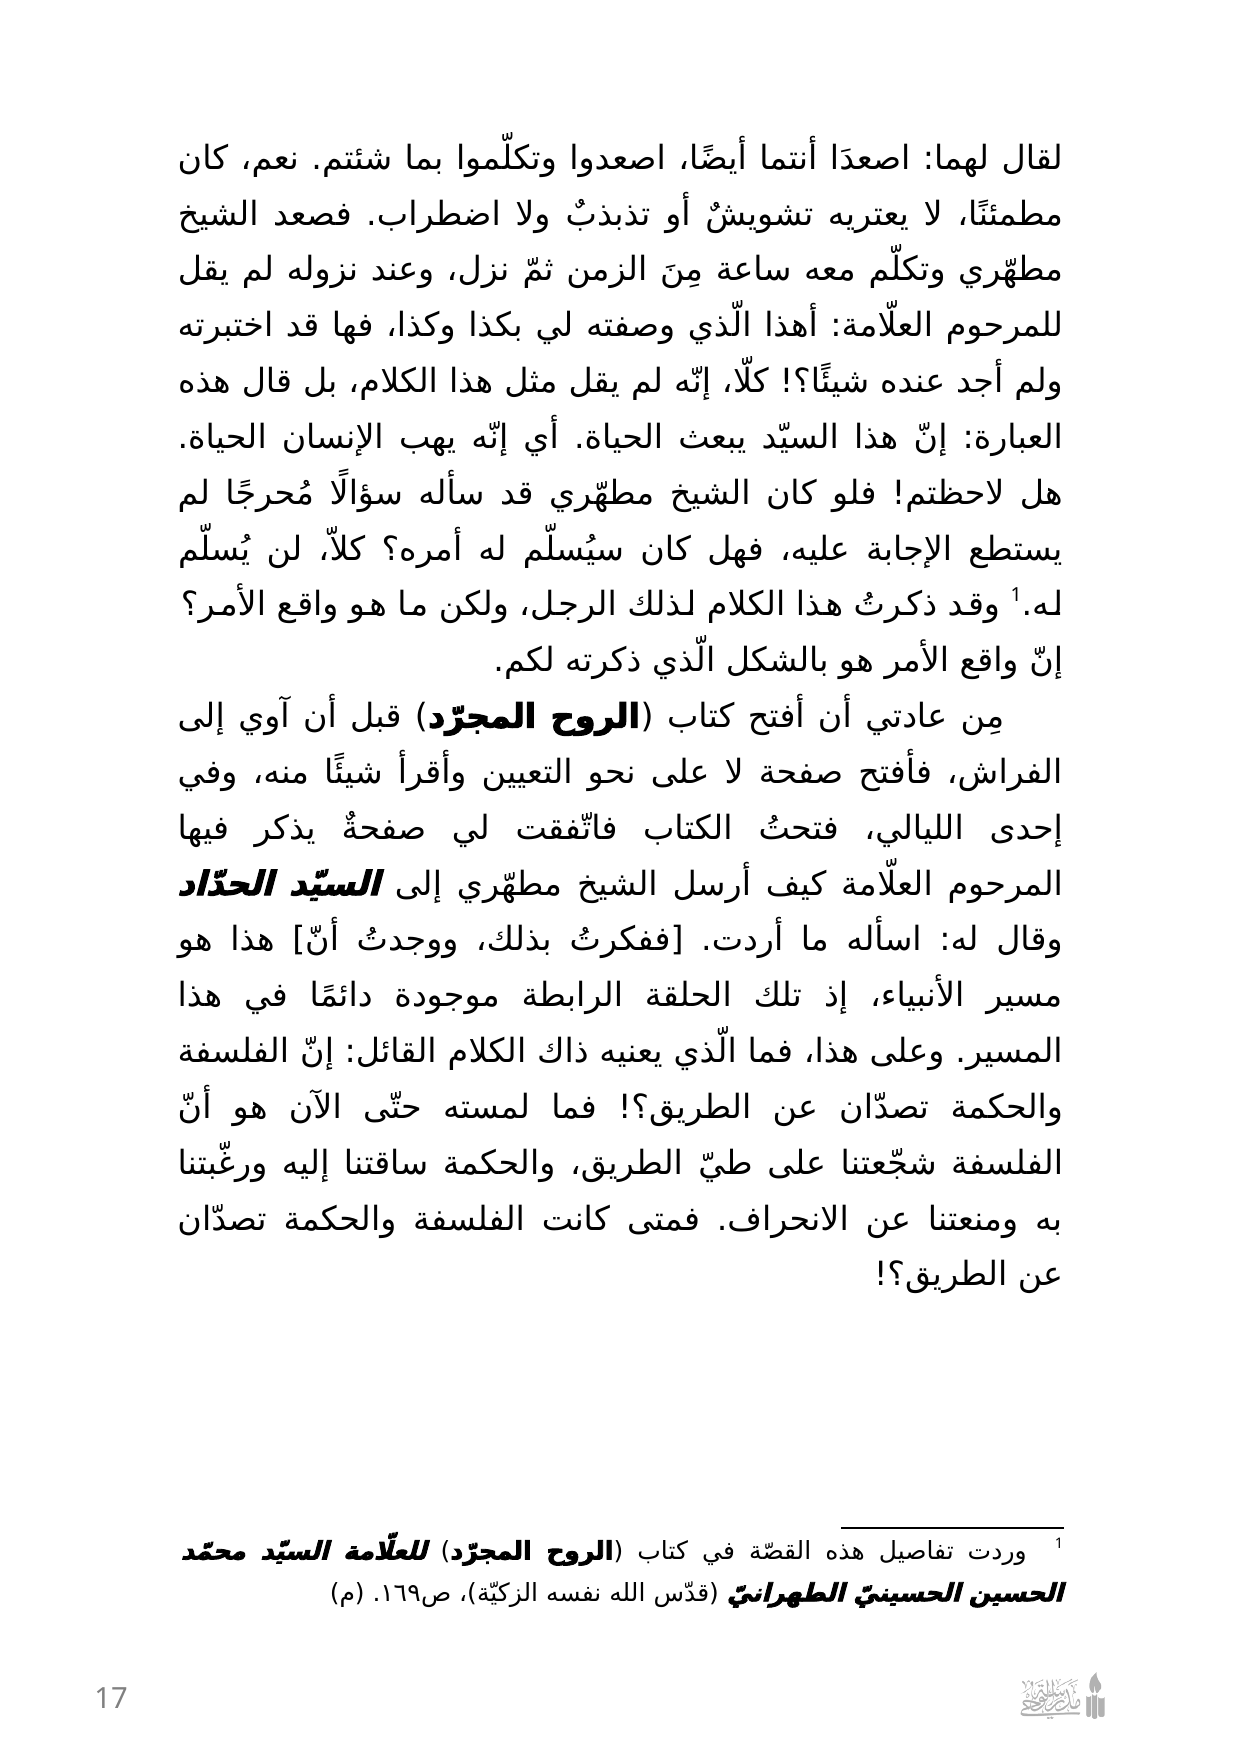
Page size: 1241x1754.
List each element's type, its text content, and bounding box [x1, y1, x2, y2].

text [177, 136, 1063, 694]
text مِن عادتي أن أفتح كتاب (الروح المجرّد) قبل أن آوي إلى الفراش، فأفتح صفحة لا على نحو التعيين وأقرأ شيئًا منه، وفي إحدى الليالي، فتحتُ الكتاب فاتّفقت لي صفحةٌ يذكر فيها المرحوم العلّامة كيف أرسل الشيخ مطهّري إلى السيّد الحدّاد وقال له: اسأله ما أردت. [ففكرتُ بذلك، ووجدتُ أنّ] هذا هو مسير الأنبياء، إذ تلك الحلقة الرابطة موجودة دائمًا في هذا المسير. وعلى هذا، فما الّذي يعنيه ذاك الكلام القائل: إنّ الفلسفة والحكمة تصدّان عن الطريق؟! فما لمسته حتّى الآن هو أنّ الفلسفة شجّعتنا على طيّ الطريق، والحكمة ساقتنا إليه ورغّبتنا به ومنعتنا عن الانحراف. فمتى كانت الفلسفة والحكمة تصدّان عن الطريق؟! [177, 694, 1063, 1308]
picture [1020, 1672, 1105, 1719]
